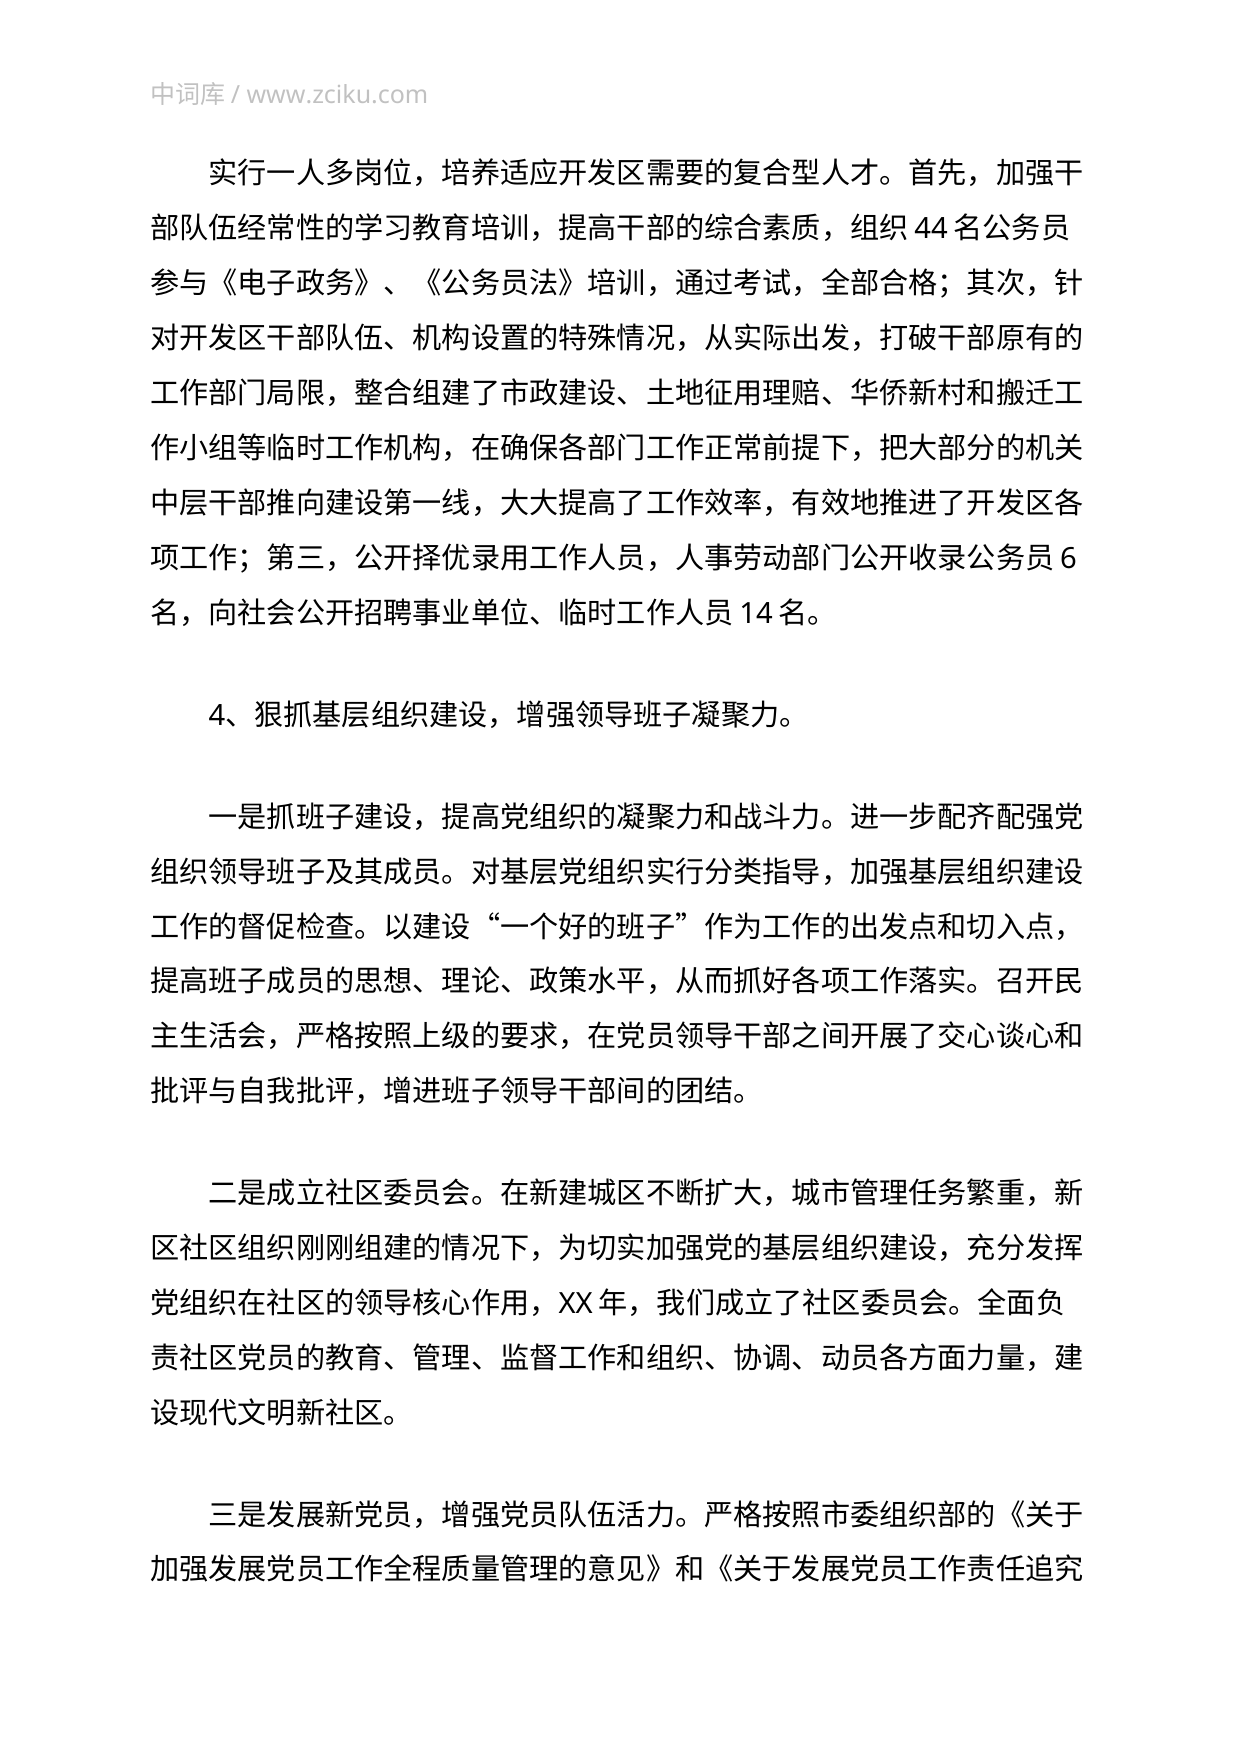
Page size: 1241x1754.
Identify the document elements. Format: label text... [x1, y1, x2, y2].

text 二是成立社区委员会。在新建城区不断扩大，城市管理任务繁重，新区社区组织刚刚组建的情况下，为切实加强党的基层组织建设，充分发挥党组织在社区的领导核心作用，XX年，我们成立了社区委员会。全面负责社区党员的教育、管理、监督工作和组织、协调、动员各方面力量，建设现代文明新社区。 [150, 1169, 1090, 1432]
text 实行一人多岗位，培养适应开发区需要的复合型人才。首先，加强干部队伍经常性的学习教育培训，提高干部的综合素质，组织44名公务员参与《电子政务》、《公务员法》培训，通过考试，全部合格；其次，针对开发区干部队伍、机构设置的特殊情况，从实际出发，打破干部原有的工作部门局限，整合组建了市政建设、土地征用理赔、华侨新村和搬迁工作小组等临时工作机构，在确保各部门工作正常前提下，把大部分的机关中层干部推向建设第一线，大大提高了工作效率，有效地推进了开发区各项工作；第三，公开择优录用工作人员，人事劳动部门公开收录公务员6名，向社会公开招聘事业单位、临时工作人员14名。 [150, 150, 1090, 632]
text 4、狠抓基层组织建设，增强领导班子凝聚力。 [150, 691, 1090, 734]
text 一是抓班子建设，提高党组织的凝聚力和战斗力。进一步配齐配强党组织领导班子及其成员。对基层党组织实行分类指导，加强基层组织建设工作的督促检查。以建设“一个好的班子”作为工作的出发点和切入点，提高班子成员的思想、理论、政策水平，从而抓好各项工作落实。召开民主生活会，严格按照上级的要求，在党员领导干部之间开展了交心谈心和批评与自我批评，增进班子领导干部间的团结。 [150, 793, 1090, 1110]
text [150, 1491, 1090, 1588]
